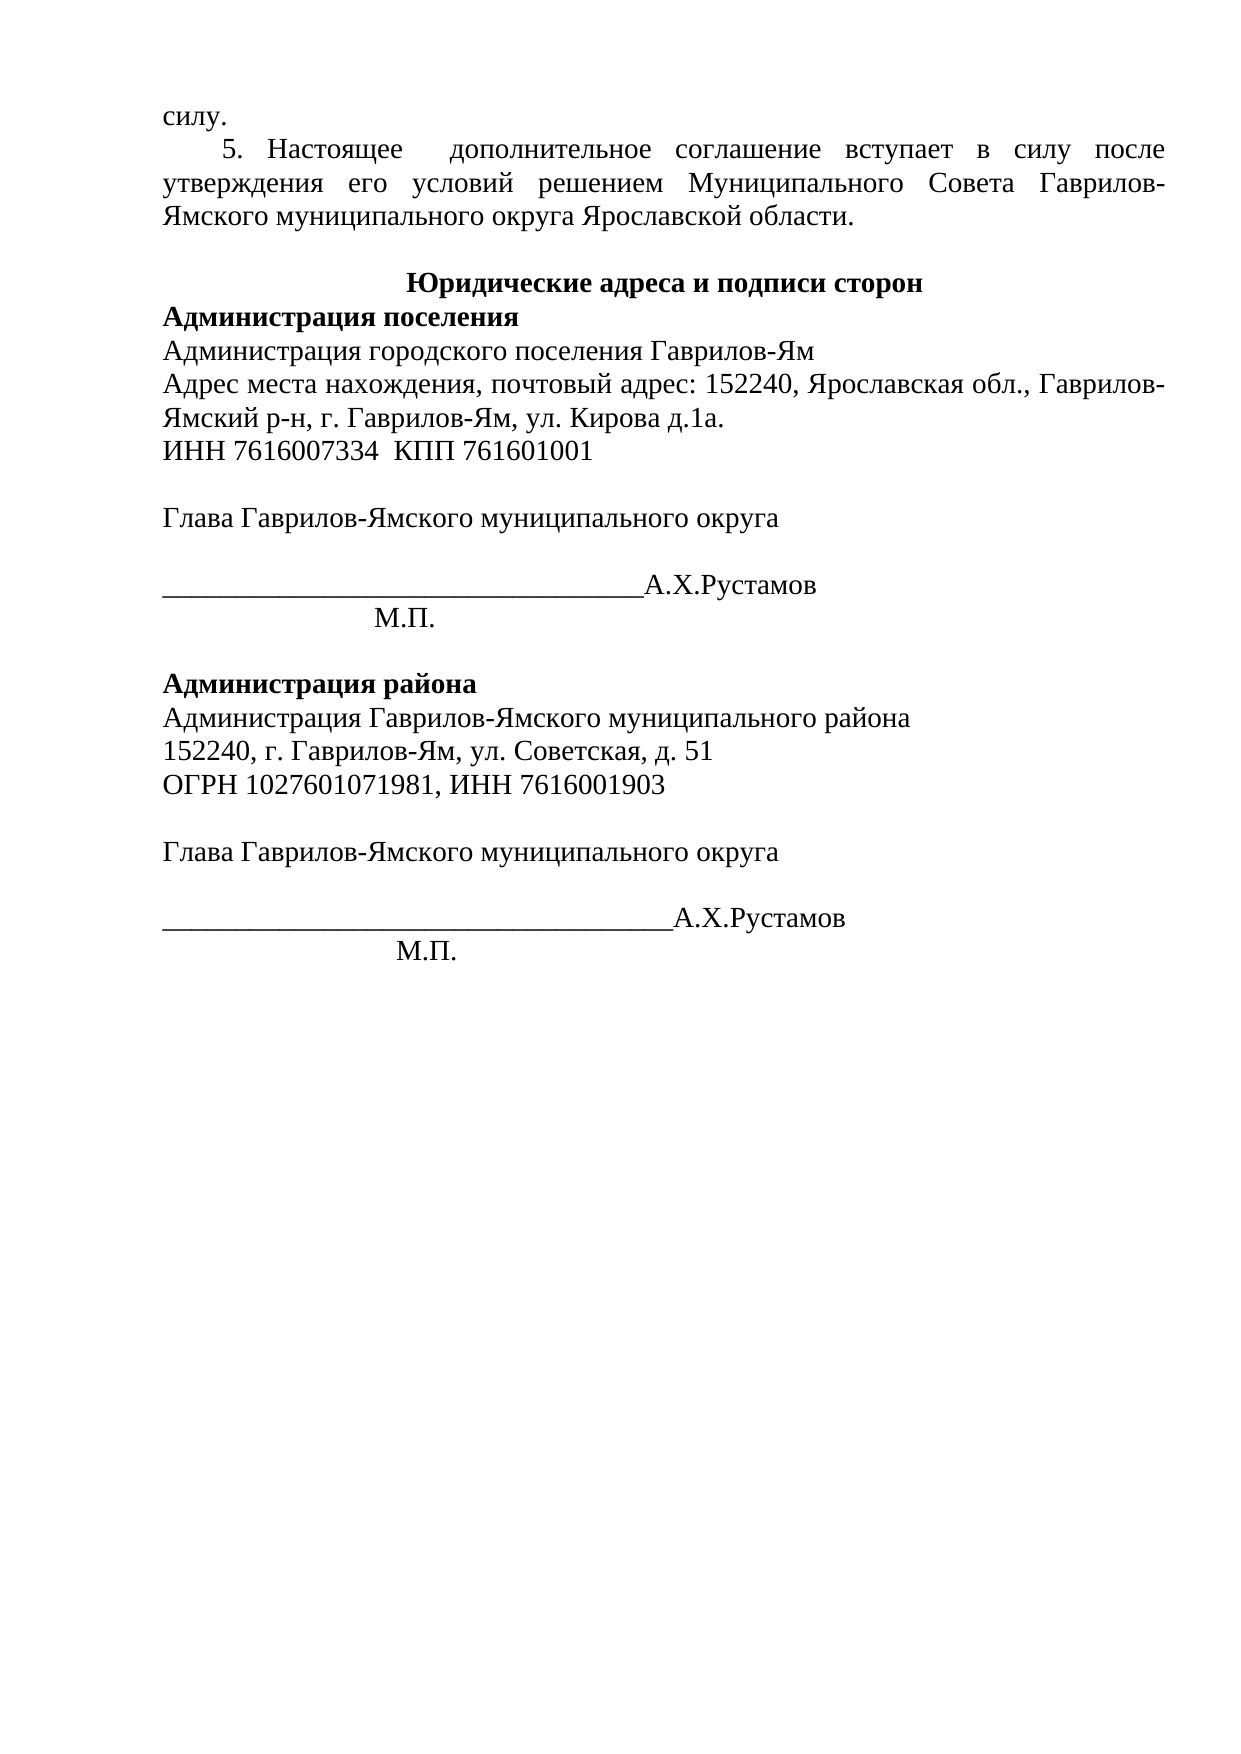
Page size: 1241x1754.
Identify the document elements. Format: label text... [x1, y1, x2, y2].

text 5. Настоящее дополнительное соглашение вступает в силу после утверждения его условий решением Муниципального Совета Гаврилов-Ямского муниципального округа Ярославской области. [162, 131, 1167, 232]
text ОГРН 1027601071981, ИНН 7616001903 [162, 767, 1167, 801]
text М.П. [162, 934, 1156, 967]
text ИНН 7616007334 КПП 761601001 [162, 433, 1167, 467]
text Администрация городского поселения Гаврилов-Ям [162, 333, 1167, 366]
text _________________________________А.Х.Рустамов [162, 567, 1167, 601]
text Адрес места нахождения, почтовый адрес: 152240, Ярославская обл., Гаврилов-Ямский р-н, г. Гаврилов-Ям, ул. Кирова д.1а. [162, 366, 1167, 433]
text Администрация района [162, 667, 1156, 700]
text Администрация поселения [162, 299, 1167, 333]
text Юридические адреса и подписи сторон [162, 266, 1167, 299]
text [162, 98, 1167, 131]
text ___________________________________А.Х.Рустамов [162, 901, 1156, 934]
text Глава Гаврилов-Ямского муниципального округа [162, 834, 1167, 868]
text М.П. [162, 601, 1156, 634]
text Глава Гаврилов-Ямского муниципального округа [162, 500, 1167, 534]
text 152240, г. Гаврилов-Ям, ул. Советская, д. 51 [162, 733, 1167, 767]
text Администрация Гаврилов-Ямского муниципального района [162, 700, 1167, 733]
